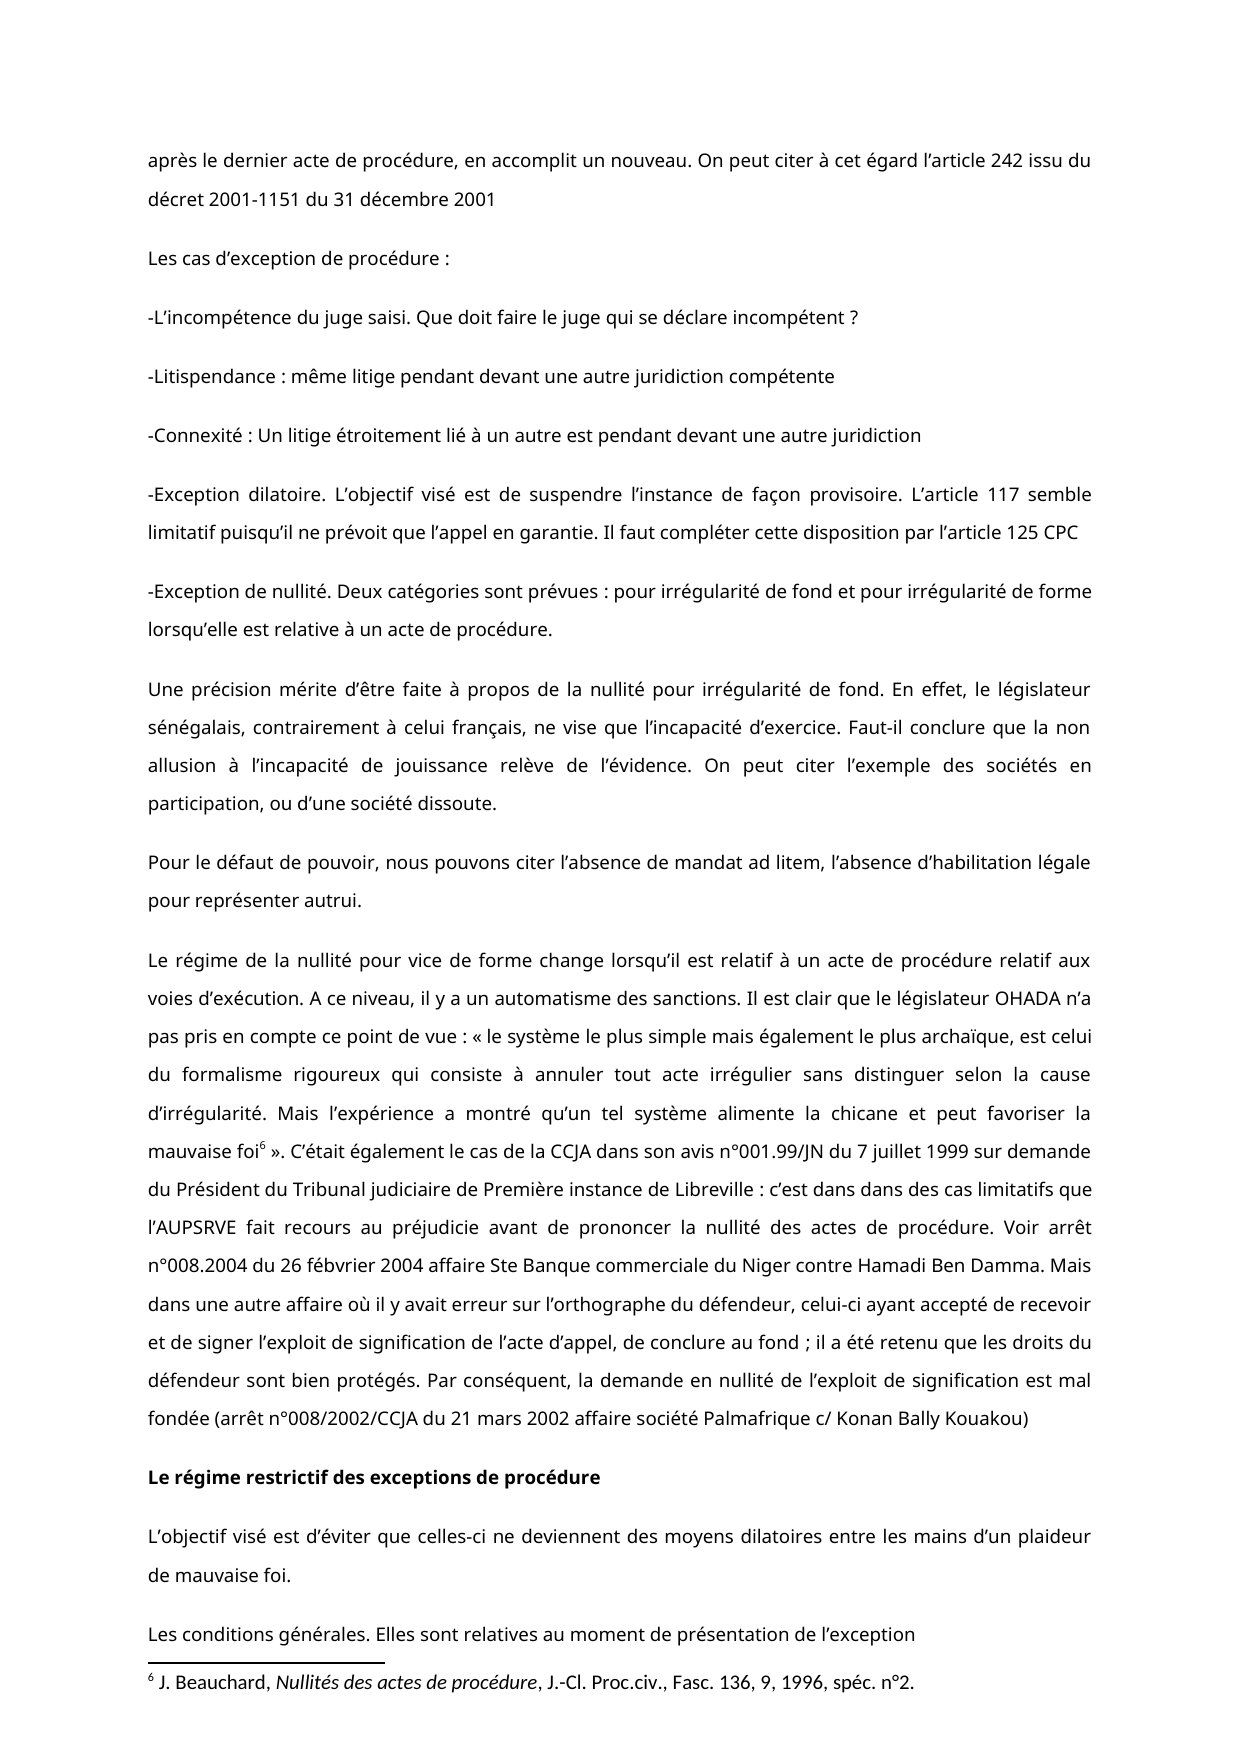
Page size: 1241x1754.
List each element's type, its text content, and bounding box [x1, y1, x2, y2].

text -Exception dilatoire. L’objectif visé est de suspendre l’instance de façon provisoire. L’article 117 semble limitatif puisqu’il ne prévoit que l’appel en garantie. Il faut compléter cette disposition par l’article 125 CPC [148, 481, 1092, 545]
text -L’incompétence du juge saisi. Que doit faire le juge qui se déclare incompétent ? [148, 304, 1092, 329]
text Le régime de la nullité pour vice de forme change lorsqu’il est relatif à un acte de procédure relatif aux voies d’exécution. A ce niveau, il y a un automatisme des sanctions. Il est clair que le législateur OHADA n’a pas pris en compte ce point de vue : « le système le plus simple mais également le plus archaïque, est celui du formalisme rigoureux qui consiste à annuler tout acte irrégulier sans distinguer selon la cause d’irrégularité. Mais l’expérience a montré qu’un tel système alimente la chicane et peut favoriser la mauvaise foi ». C’était également le cas de la CCJA dans son avis n°001.99/JN du 7 juillet 1999 sur demande du Président du Tribunal judiciaire de Première instance de Libreville : c’est dans dans des cas limitatifs que l’AUPSRVE fait recours au préjudicie avant de prononcer la nullité des actes de procédure. Voir arrêt n°008.2004 du 26 fébvrier 2004 affaire Ste Banque commerciale du Niger contre Hamadi Ben Damma. Mais dans une autre affaire où il y avait erreur sur l’orthographe du défendeur, celui-ci ayant accepté de recevoir et de signer l’exploit de signification de l’acte d’appel, de conclure au fond ; il a été retenu que les droits du défendeur sont bien protégés. Par conséquent, la demande en nullité de l’exploit de signification est mal fondée (arrêt n°008/2002/CCJA du 21 mars 2002 affaire société Palmafrique c/ Konan Bally Kouakou) [148, 947, 1092, 1431]
text Une précision mérite d’être faite à propos de la nullité pour irrégularité de fond. En effet, le législateur sénégalais, contrairement à celui français, ne vise que l’incapacité d’exercice. Faut-il conclure que la non allusion à l’incapacité de jouissance relève de l’évidence. On peut citer l’exemple des sociétés en participation, ou d’une société dissoute. [148, 676, 1092, 816]
text L’objectif visé est d’éviter que celles-ci ne deviennent des moyens dilatoires entre les mains d’un plaideur de mauvaise foi. [148, 1524, 1092, 1587]
text Les cas d’exception de procédure : [148, 245, 1092, 271]
text -Connexité : Un litige étroitement lié à un autre est pendant devant une autre juridiction [148, 422, 1092, 448]
text -Litispendance : même litige pendant devant une autre juridiction compétente [148, 363, 1092, 389]
text Les conditions générales. Elles sont relatives au moment de présentation de l’exception [148, 1621, 1092, 1647]
text Le régime restrictif des exceptions de procédure [148, 1465, 1092, 1490]
text -Exception de nullité. Deux catégories sont prévues : pour irrégularité de fond et pour irrégularité de forme lorsqu’elle est relative à un acte de procédure. [148, 578, 1092, 642]
text Pour le défaut de pouvoir, nous pouvons citer l’absence de mandat ad litem, l’absence d’habilitation légale pour représenter autrui. [148, 849, 1092, 913]
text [148, 148, 1092, 211]
